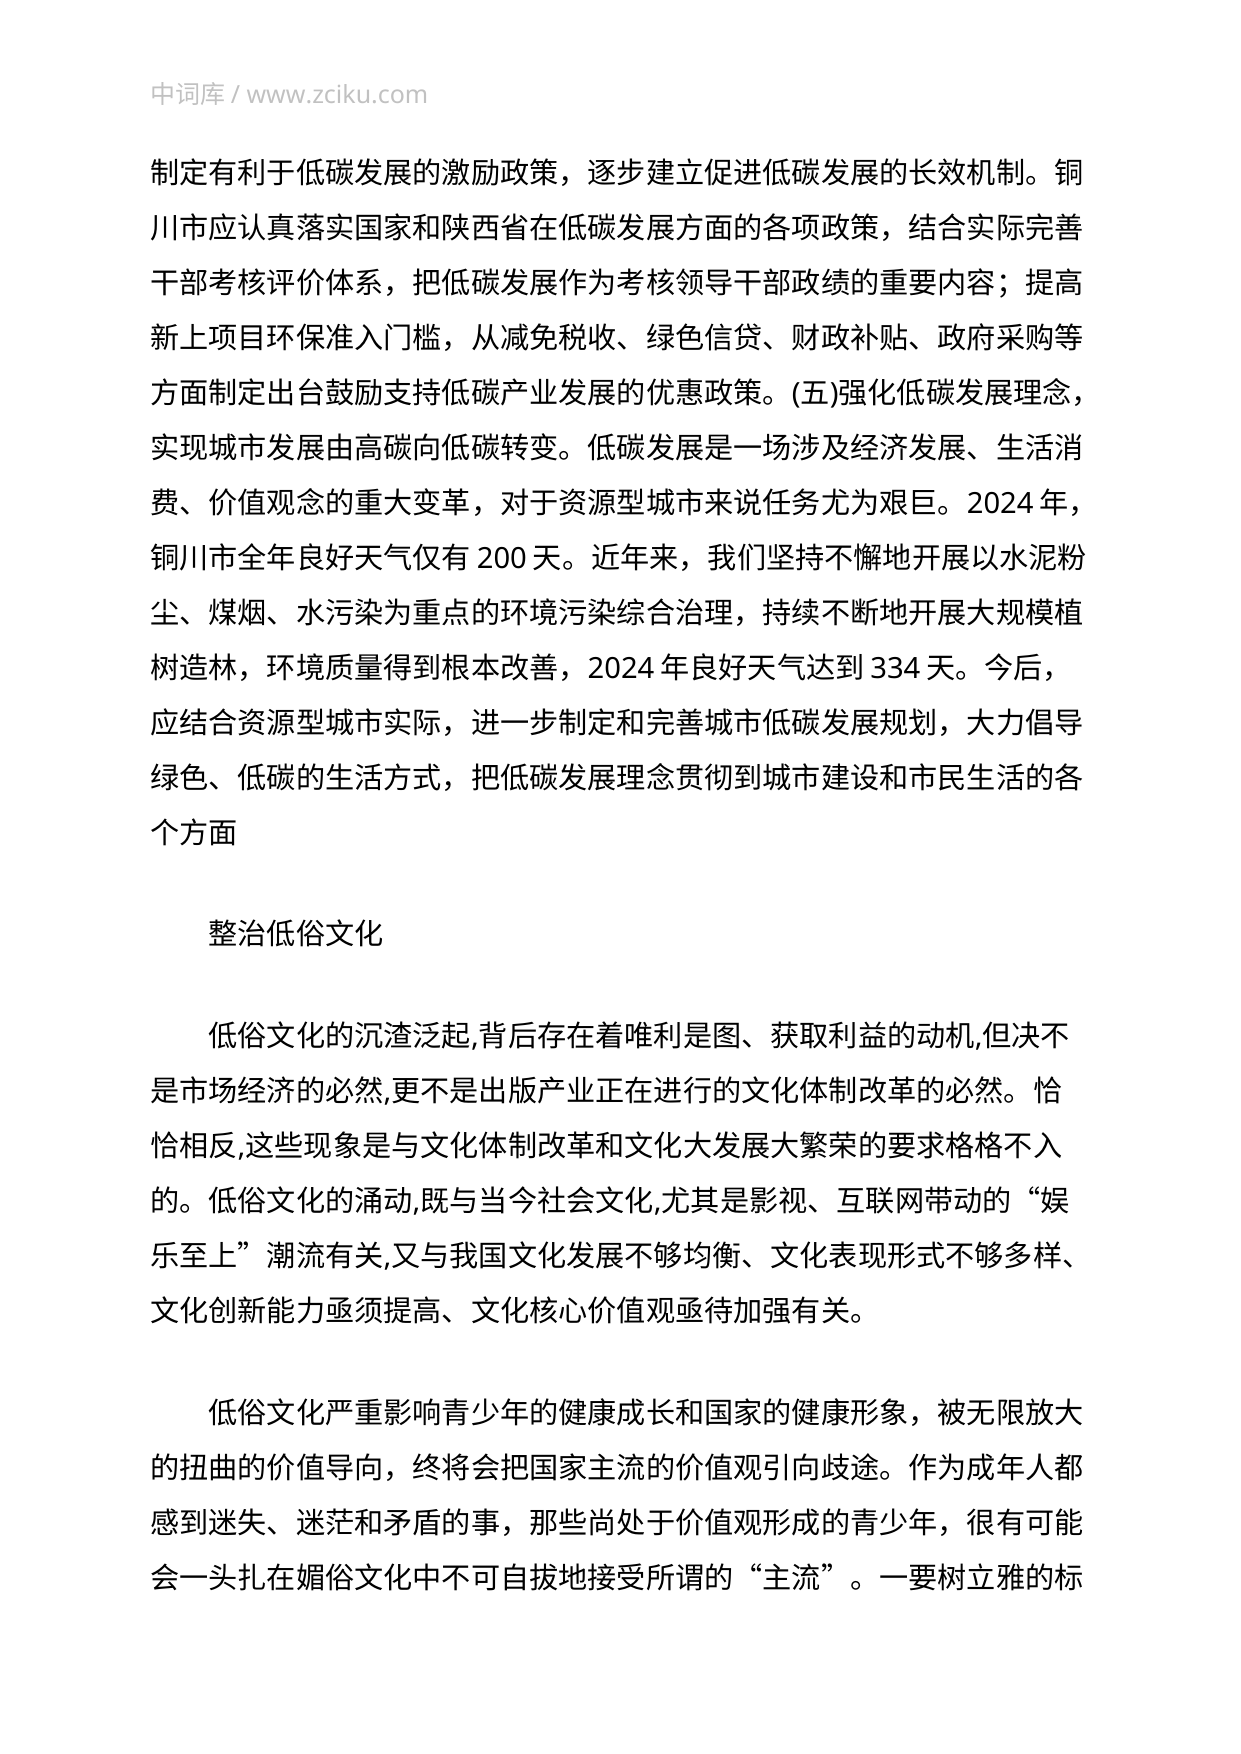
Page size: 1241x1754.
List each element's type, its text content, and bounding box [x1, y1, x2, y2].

text 低俗文化的沉渣泛起,背后存在着唯利是图、获取利益的动机,但决不是市场经济的必然,更不是出版产业正在进行的文化体制改革的必然。恰恰相反,这些现象是与文化体制改革和文化大发展大繁荣的要求格格不入的。低俗文化的涌动,既与当今社会文化,尤其是影视、互联网带动的“娱乐至上”潮流有关,又与我国文化发展不够均衡、文化表现形式不够多样、文化创新能力亟须提高、文化核心价值观亟待加强有关。 [150, 1013, 1090, 1330]
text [150, 1389, 1090, 1596]
text 整治低俗文化 [150, 911, 1090, 953]
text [150, 150, 1090, 851]
